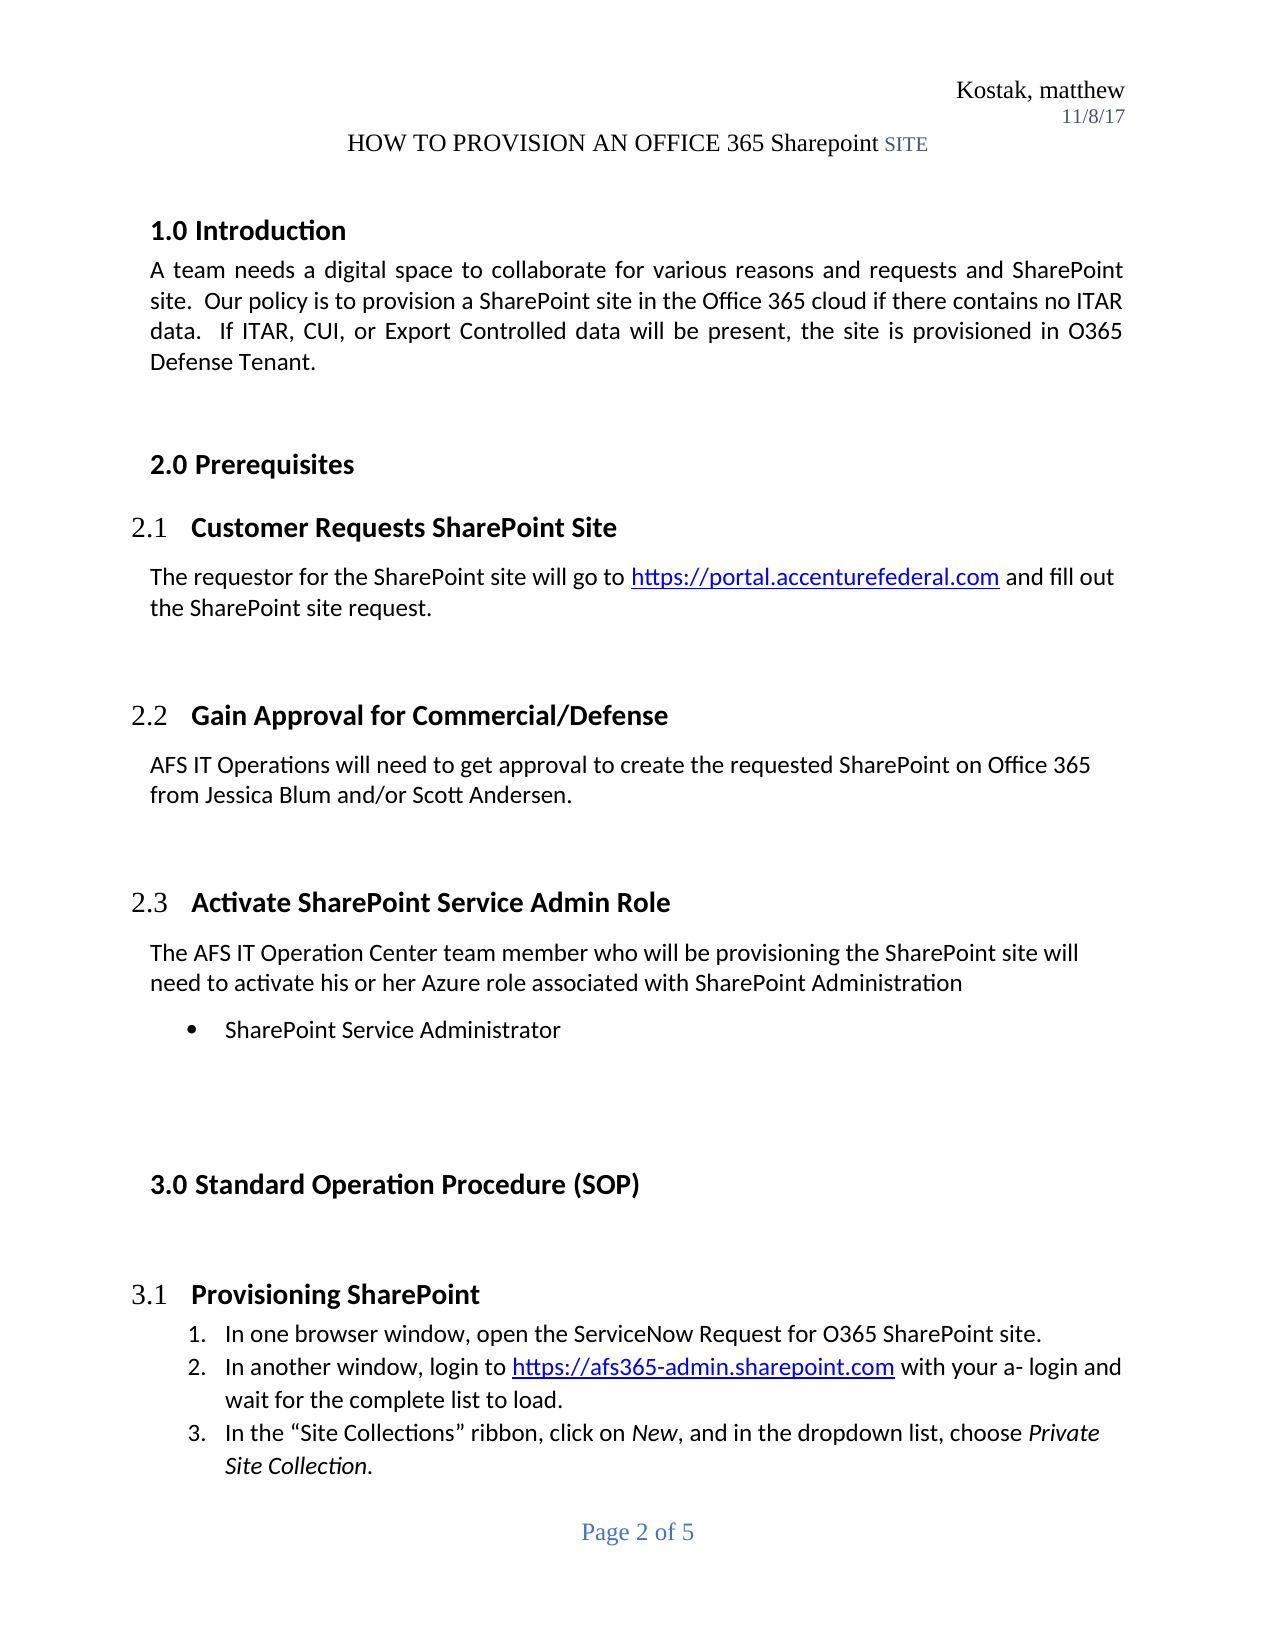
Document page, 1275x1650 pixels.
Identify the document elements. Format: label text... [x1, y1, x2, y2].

subtitle Customer Requests SharePoint Site [131, 509, 1125, 545]
subtitle Prerequisites [150, 446, 1125, 482]
subtitle Introduction [150, 212, 1125, 248]
subtitle Gain Approval for Commercial/Defense [131, 697, 1125, 732]
text The requestor for the SharePoint site will go to https://portal.accenturefederal.com and fill out the SharePoint site request. [150, 561, 1125, 622]
subtitle Provisioning SharePoint [131, 1276, 1125, 1312]
subtitle Standard Operation Procedure (SOP) [150, 1166, 1125, 1202]
list In one browser window, open the ServiceNow Request for O365 SharePoint site. [187, 1318, 1125, 1349]
text The AFS IT Operation Center team member who will be provisioning the SharePoint site will need to activate his or her Azure role associated with SharePoint Administration [150, 937, 1125, 998]
subtitle Activate SharePoint Service Admin Role [131, 884, 1125, 920]
list In another window, login to https://afs365-admin.sharepoint.com with your a- login and wait for the complete list to load. [187, 1351, 1125, 1414]
text A team needs a digital space to collaborate for various reasons and requests and SharePoint site. Our policy is to provision a SharePoint site in the Office 365 cloud if there contains no ITAR data. If ITAR, CUI, or Export Controlled data will be present, the site is provisioned in O365 Defense Tenant. [150, 254, 1125, 376]
list In the “Site Collections” ribbon, click on New, and in the dropdown list, choose Private Site Collection. [187, 1417, 1125, 1480]
list SharePoint Service Administrator [187, 1014, 1125, 1045]
text AFS IT Operations will need to get approval to create the requested SharePoint on Office 365 from Jessica Blum and/or Scott Andersen. [150, 749, 1125, 810]
